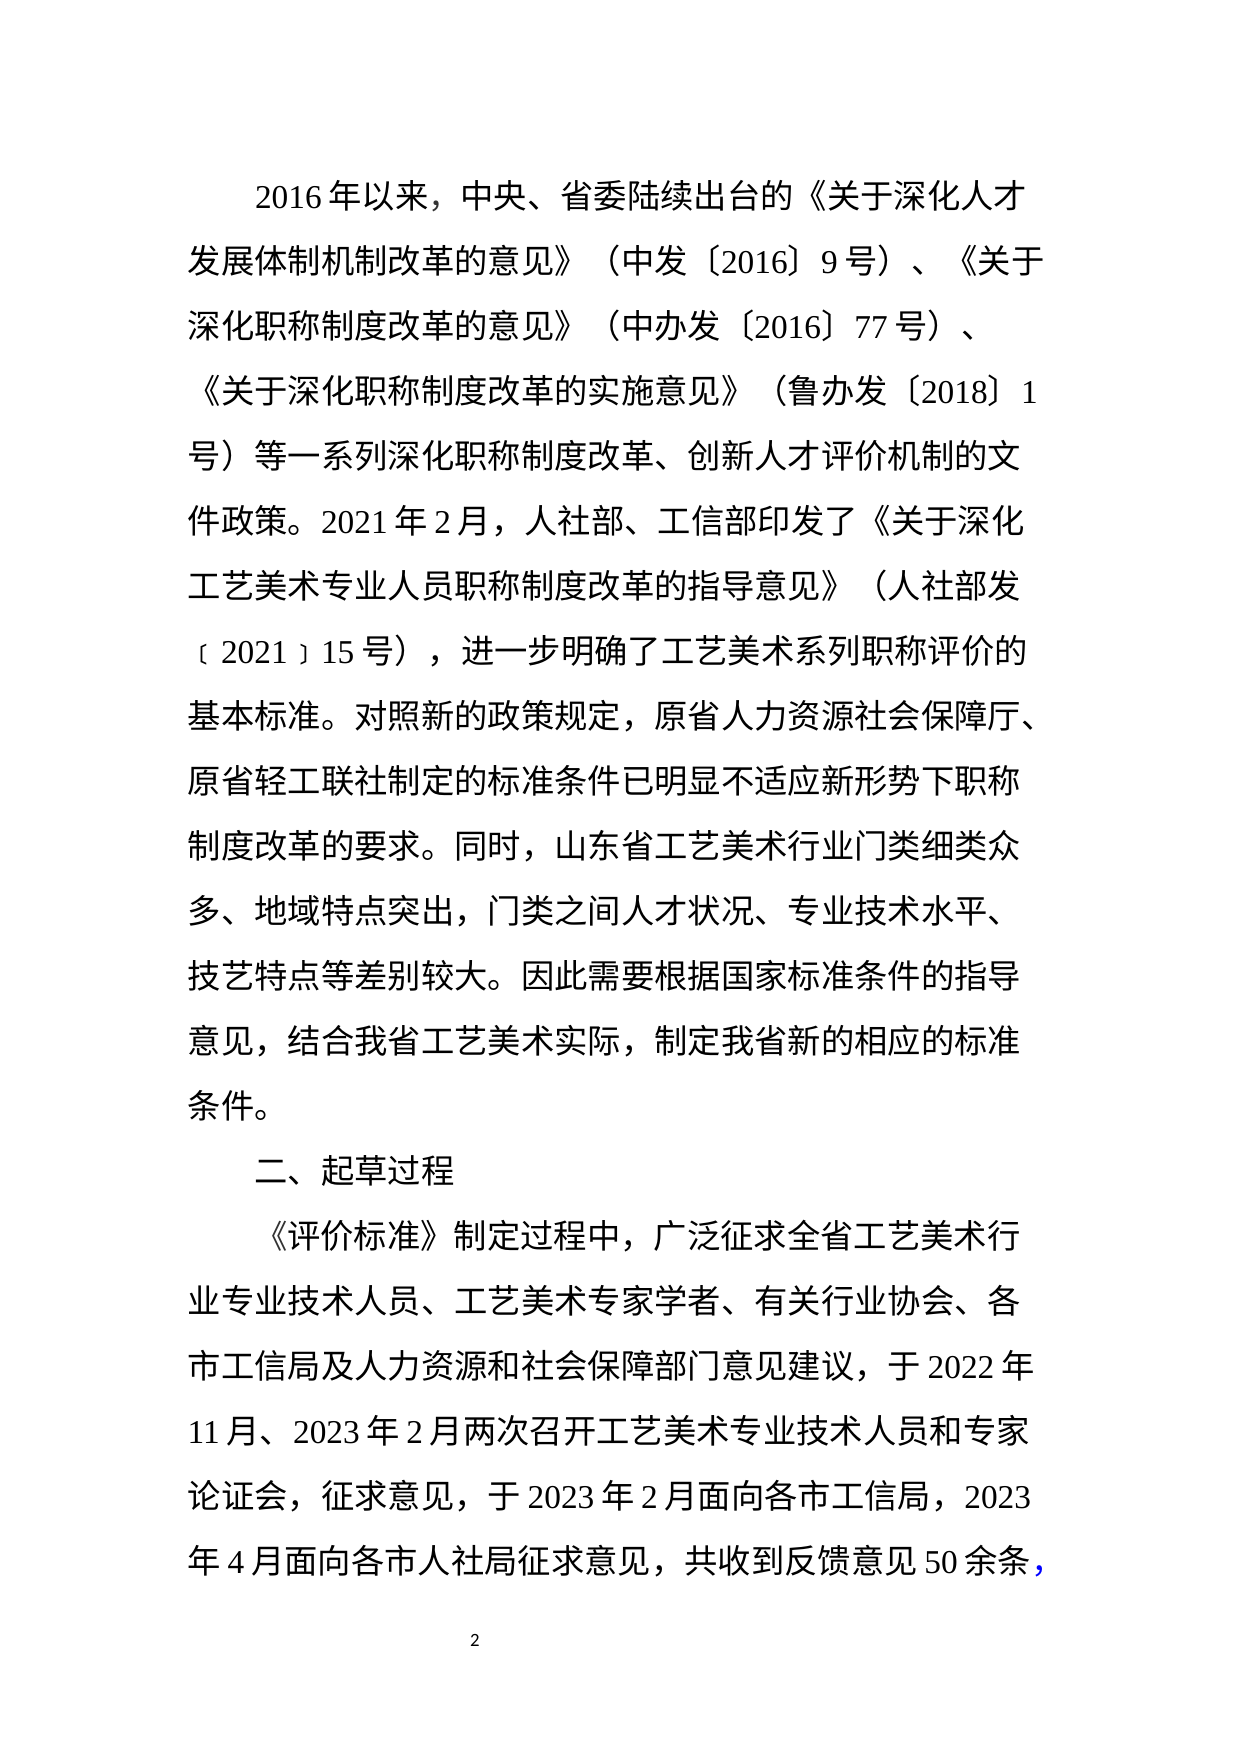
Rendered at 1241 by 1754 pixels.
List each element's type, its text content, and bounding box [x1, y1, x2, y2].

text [187, 1202, 1053, 1592]
list 起草过程 [187, 1137, 1053, 1202]
text 2016年以来，中央、省委陆续出台的《关于深化人才发展体制机制改革的意见》（中发〔2016〕9号）、《关于深化职称制度改革的意见》（中办发〔2016〕77号）、《关于深化职称制度改革的实施意见》（鲁办发〔2018〕1号）等一系列深化职称制度改革、创新人才评价机制的文件政策。2021年2月，人社部、工信部印发了《关于深化工艺美术专业人员职称制度改革的指导意见》（人社部发﹝2021﹞15号），进一步明确了工艺美术系列职称评价的基本标准。对照新的政策规定，原省人力资源社会保障厅、原省轻工联社制定的标准条件已明显不适应新形势下职称制度改革的要求。同时，山东省工艺美术行业门类细类众多、地域特点突出，门类之间人才状况、专业技术水平、技艺特点等差别较大。因此需要根据国家标准条件的指导意见，结合我省工艺美术实际，制定我省新的相应的标准条件。 [187, 162, 1053, 1137]
